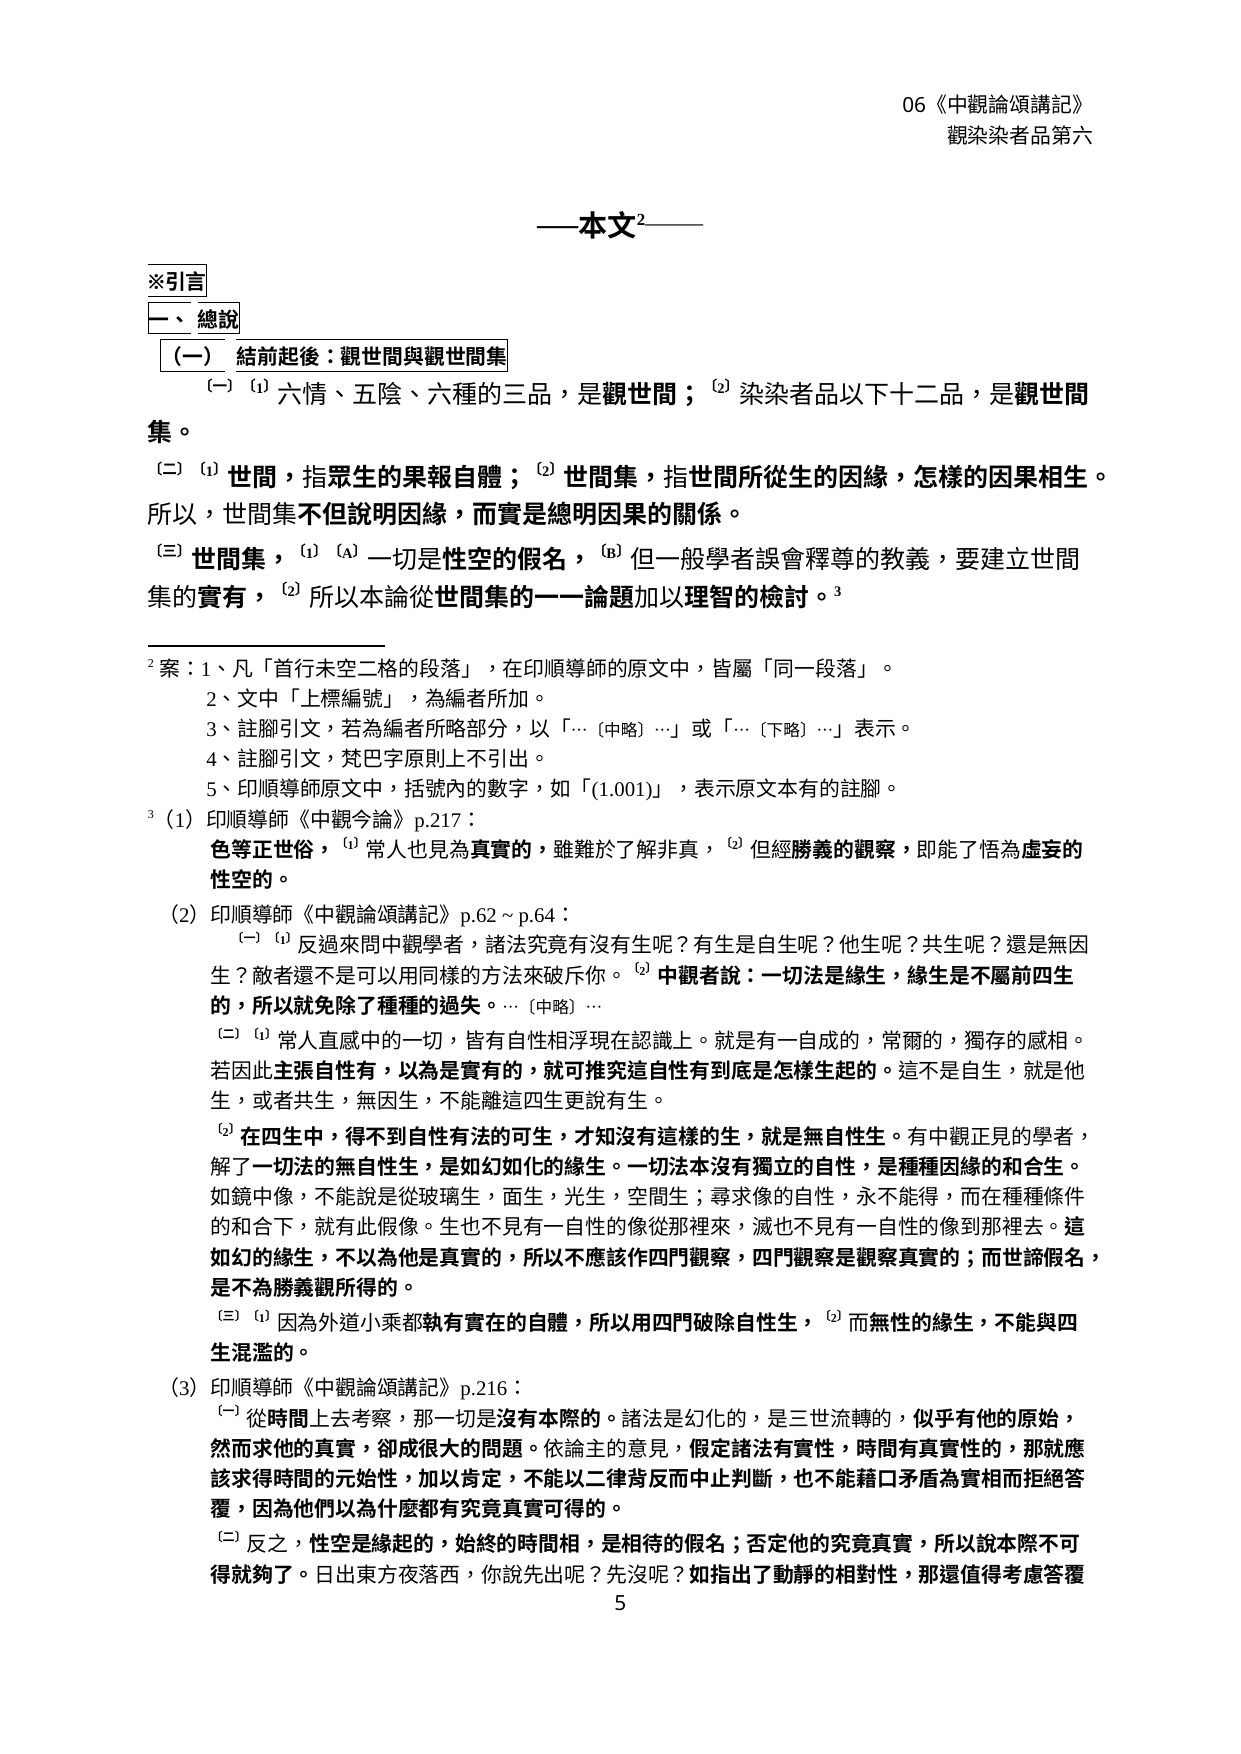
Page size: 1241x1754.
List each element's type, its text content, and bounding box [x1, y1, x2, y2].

subtitle 結前起後：觀世間與觀世間集 [160, 337, 1092, 374]
subtitle ※引言 [148, 262, 1092, 299]
subtitle 總說 [148, 299, 1092, 337]
text 〔一〕〔1〕六情、五陰、六種的三品，是觀世間；〔2〕染染者品以下十二品，是觀世間集。 [148, 374, 1092, 449]
text ──本文── [148, 187, 1092, 262]
text 〔二〕〔1〕世間，指眾生的果報自體；〔2〕世間集，指世間所從生的因緣，怎樣的因果相生。所以，世間集不但說明因緣，而實是總明因果的關係。 [148, 457, 1092, 532]
text 〔三〕世間集，〔1〕〔A〕一切是性空的假名，〔B〕但一般學者誤會釋尊的教義，要建立世間集的實有，〔2〕所以本論從世間集的一一論題加以理智的檢討。 [148, 539, 1092, 614]
